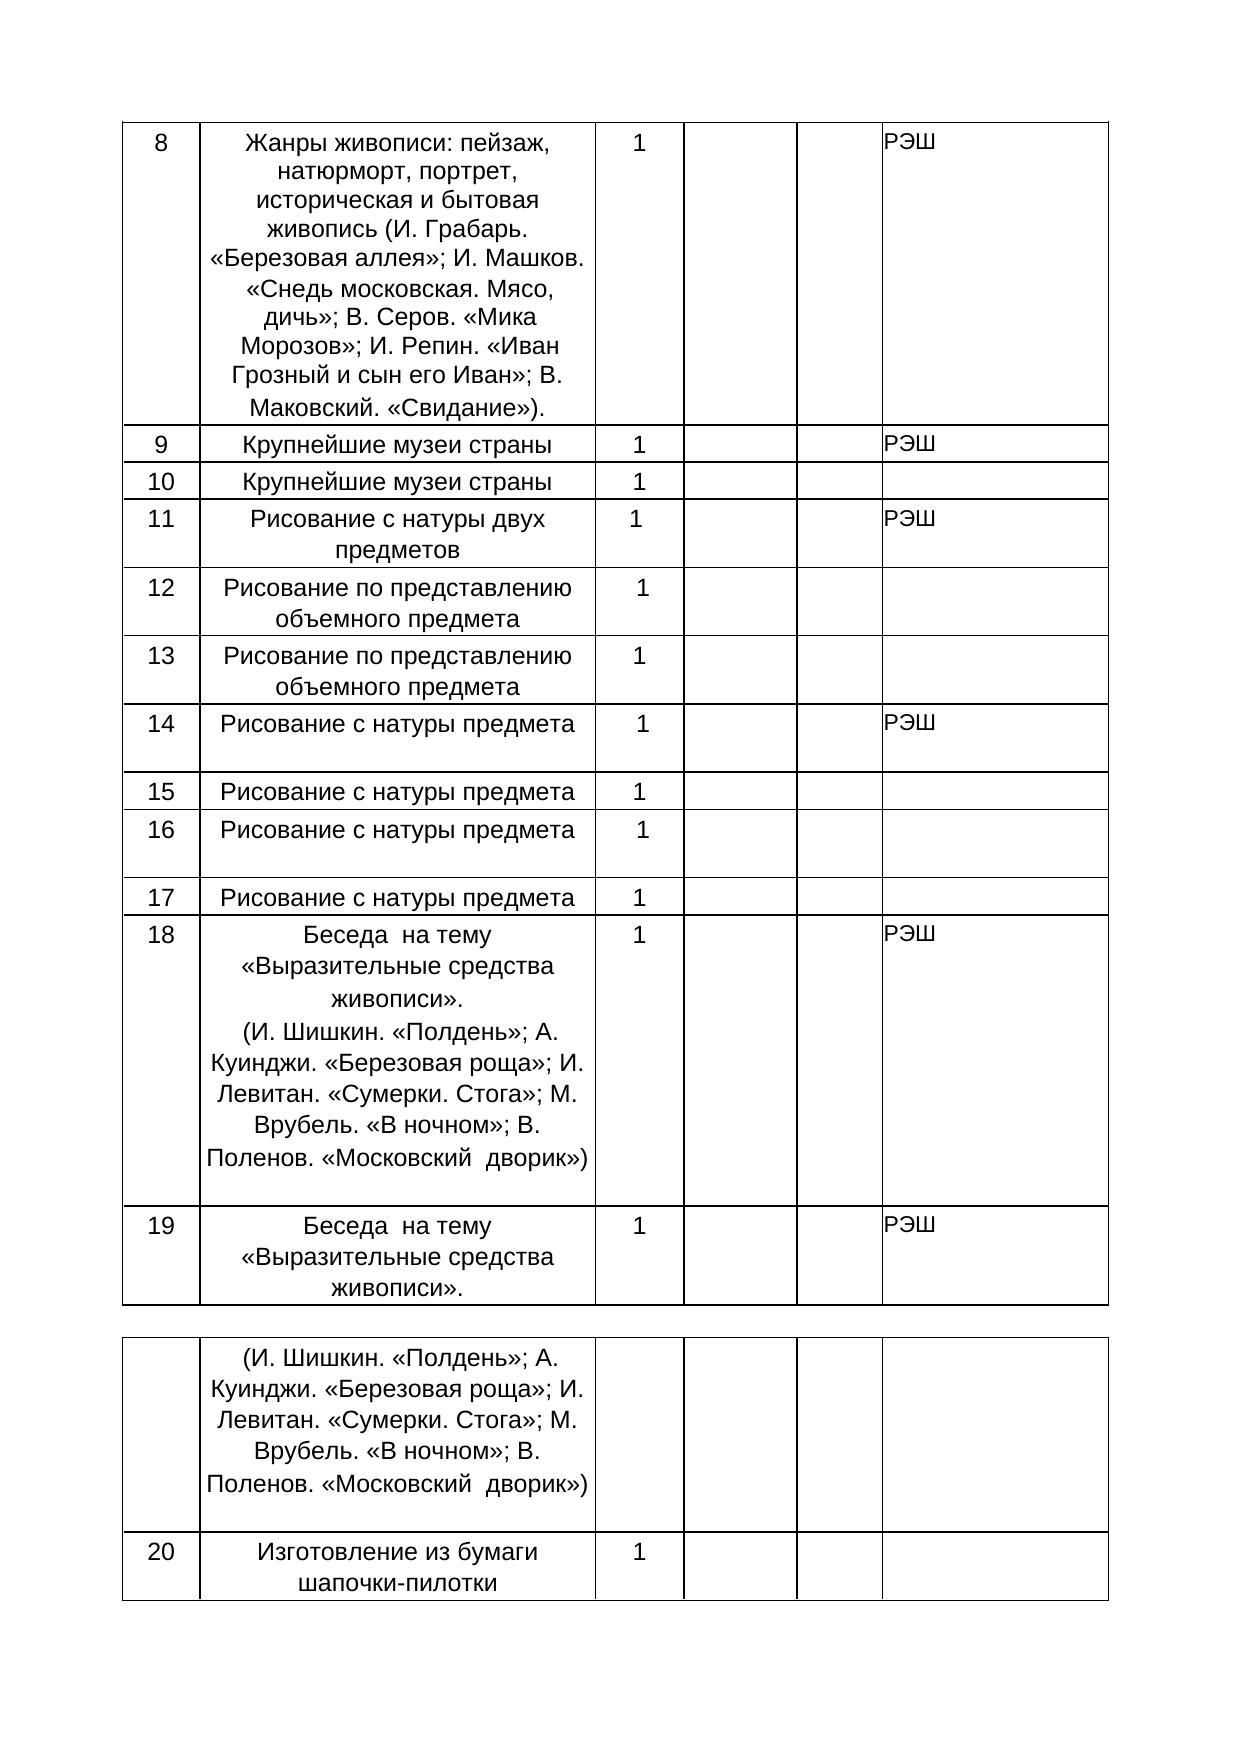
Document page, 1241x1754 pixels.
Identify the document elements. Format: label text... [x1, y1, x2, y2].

table_cell 10 [123, 462, 199, 498]
table_cell [798, 636, 882, 703]
table_cell [883, 810, 1108, 877]
table_cell [883, 773, 1108, 808]
table_cell 1 [596, 916, 683, 1205]
table_cell [798, 463, 882, 498]
table_cell 11 [123, 499, 199, 567]
table_cell 1 [596, 463, 683, 498]
table_cell Рисование с натуры предмета [201, 878, 595, 914]
table_cell Рисование с натуры двух предметов [201, 500, 595, 567]
table_cell [798, 568, 882, 635]
table_cell 1 [596, 878, 683, 914]
table_cell [798, 500, 882, 567]
table_cell [798, 773, 882, 808]
table_cell [685, 500, 796, 567]
table_cell [798, 916, 882, 1205]
table_cell РЭШ [883, 500, 1108, 567]
table_cell Крупнейшие музеи страны [201, 426, 595, 461]
table_cell 1 [596, 123, 683, 424]
table_cell РЭШ [883, 916, 1108, 1205]
table_cell 1 [596, 1533, 683, 1599]
table_cell Рисование с натуры предмета [201, 810, 595, 877]
table_cell [685, 878, 796, 914]
table_header (И. Шишкин. «Полдень»; А. Куинджи. «Березовая роща»; И. Левитан. «Сумерки. Стога»; М. Врубель. «В ночном»; В. Поленов. «Московский дворик») [201, 1338, 595, 1531]
table_cell [685, 773, 796, 808]
table_cell [685, 636, 796, 703]
table_cell Рисование с натуры предмета [201, 705, 595, 771]
table_cell [685, 463, 796, 498]
table_cell [685, 568, 796, 635]
table_cell Рисование с натуры предмета [201, 773, 595, 808]
table_cell [685, 1533, 796, 1599]
table_cell [883, 463, 1108, 498]
table_cell 1 [596, 773, 683, 808]
table_cell [685, 1207, 796, 1304]
table_cell РЭШ [883, 1207, 1108, 1304]
table_cell Рисование по представлению объемного предмета [201, 568, 595, 635]
table_cell [685, 810, 796, 877]
table_cell [798, 1533, 882, 1599]
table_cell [201, 123, 595, 424]
table_cell 19 [123, 1206, 199, 1304]
table_cell РЭШ [883, 705, 1108, 771]
table_cell [883, 636, 1108, 703]
table_cell [798, 878, 882, 914]
table_cell Крупнейшие музеи страны [201, 463, 595, 498]
table_cell [798, 1207, 882, 1304]
table_cell 1 [596, 810, 683, 877]
table_cell Беседа на тему «Выразительные средства живописи». (И. Шишкин. «Полдень»; А. Куинджи. «Березовая роща»; И. Левитан. «Сумерки. Стога»; М. Врубель. «В ночном»; В. Поленов. «Московский дворик») [201, 916, 595, 1205]
table_cell 1 [596, 500, 683, 567]
table_cell [883, 878, 1108, 914]
table_cell 12 [123, 568, 199, 635]
table_cell Беседа на тему «Выразительные средства живописи». [201, 1207, 595, 1304]
table_cell 20 [123, 1532, 199, 1599]
table_cell [798, 810, 882, 877]
table_cell [685, 916, 796, 1205]
table_cell [685, 426, 796, 461]
table_cell [685, 705, 796, 771]
table_cell [798, 426, 882, 461]
table_cell [798, 123, 882, 424]
table_cell 17 [123, 878, 199, 914]
table_header [883, 1338, 1108, 1531]
table_cell 1 [596, 1207, 683, 1304]
table_cell 18 [123, 915, 199, 1205]
table_cell [798, 705, 882, 771]
table_cell [883, 1533, 1108, 1599]
table_cell 8 [123, 123, 199, 424]
table_cell 13 [123, 636, 199, 703]
table_header [798, 1338, 882, 1531]
table_cell РЭШ [883, 123, 1108, 424]
table_header [596, 1338, 683, 1531]
table_cell 15 [123, 772, 199, 808]
table_cell 1 [596, 568, 683, 635]
table_cell РЭШ [883, 426, 1108, 461]
table_cell 1 [596, 705, 683, 771]
table_cell 9 [123, 425, 199, 461]
table_cell 1 [596, 426, 683, 461]
table_cell 1 [596, 636, 683, 703]
table_cell [685, 123, 796, 424]
table_cell Рисование по представлению объемного предмета [201, 636, 595, 703]
table_cell [883, 568, 1108, 635]
table_header [123, 1338, 199, 1531]
table_header [685, 1338, 796, 1531]
table_cell 14 [123, 704, 199, 771]
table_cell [201, 1533, 595, 1599]
table_cell 16 [123, 810, 199, 877]
